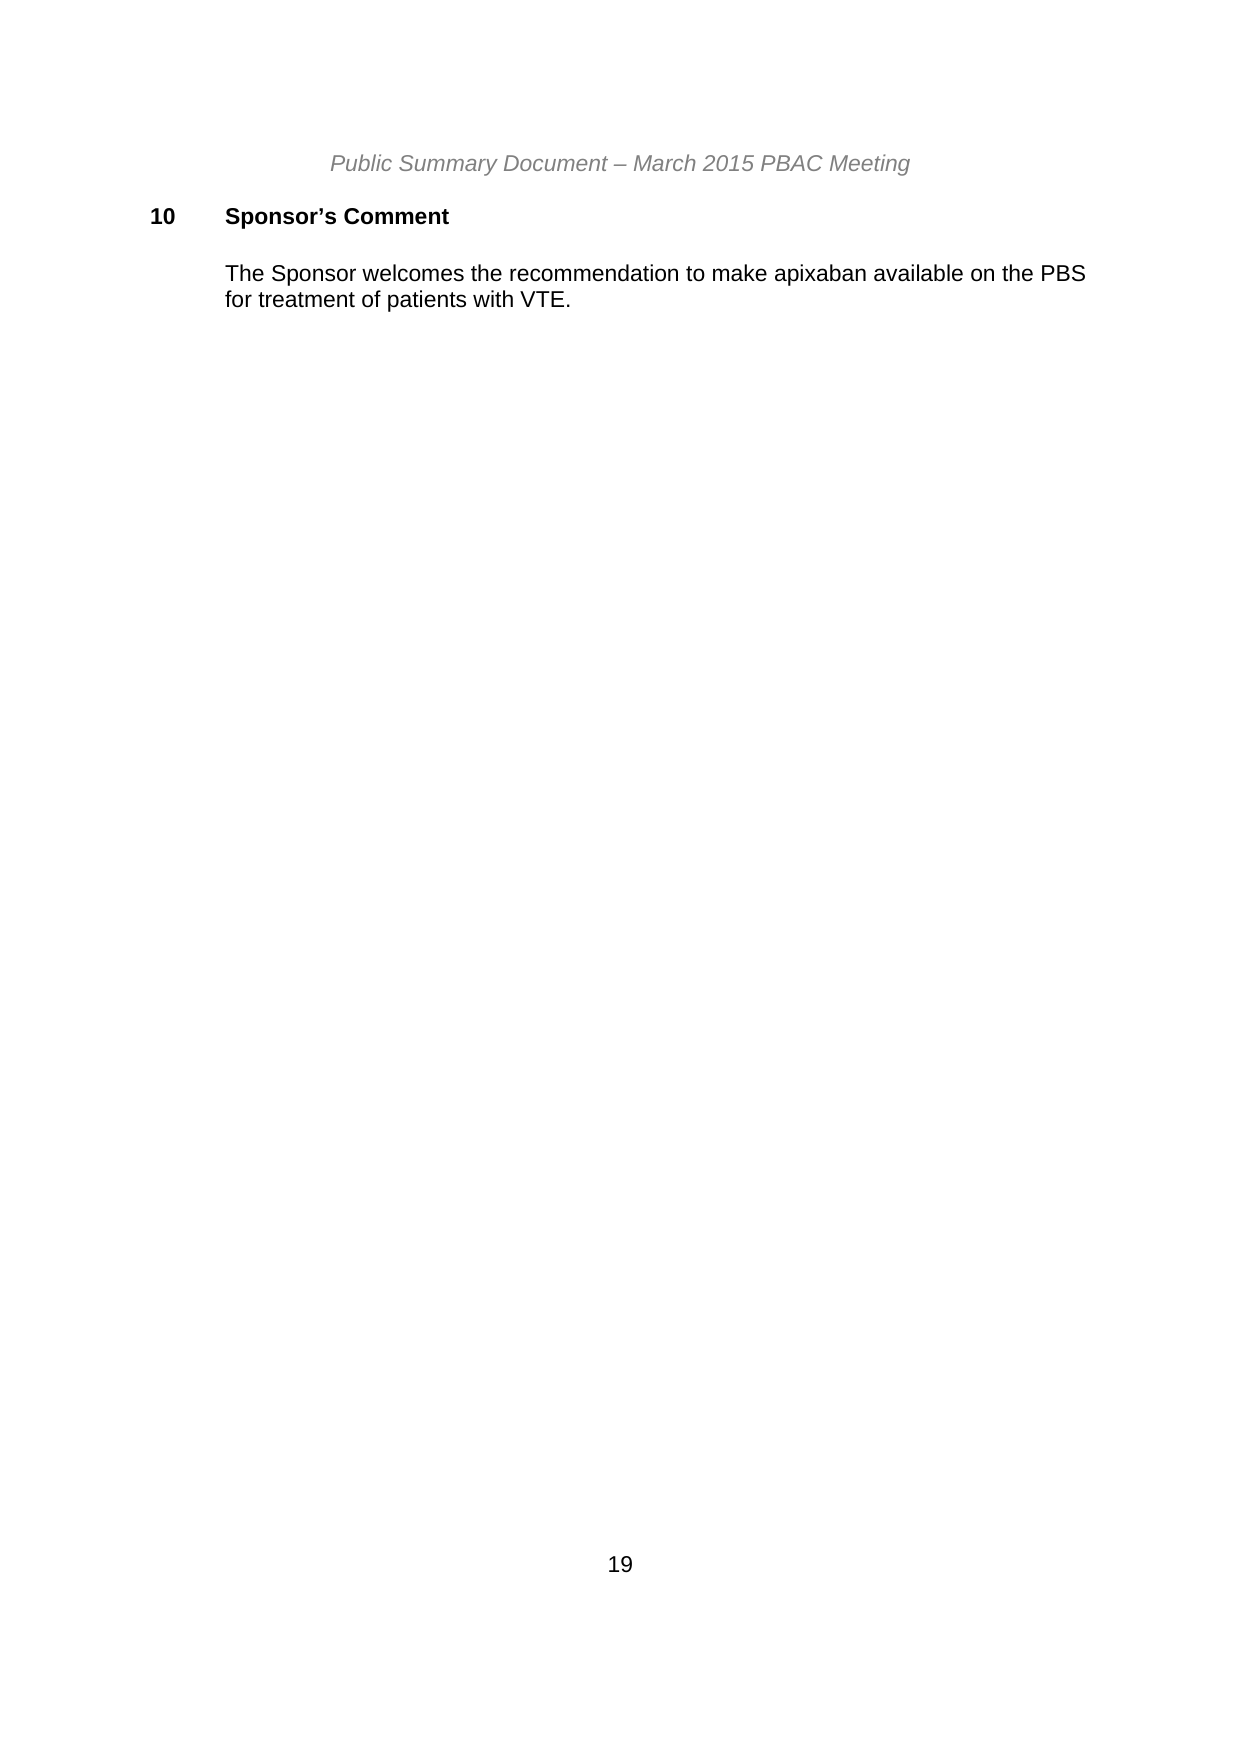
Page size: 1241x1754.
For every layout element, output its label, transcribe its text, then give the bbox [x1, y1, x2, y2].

text The Sponsor welcomes the recommendation to make apixaban available on the PBS for treatment of patients with VTE. [225, 259, 1090, 312]
subtitle Sponsor’s Comment [150, 203, 1090, 229]
